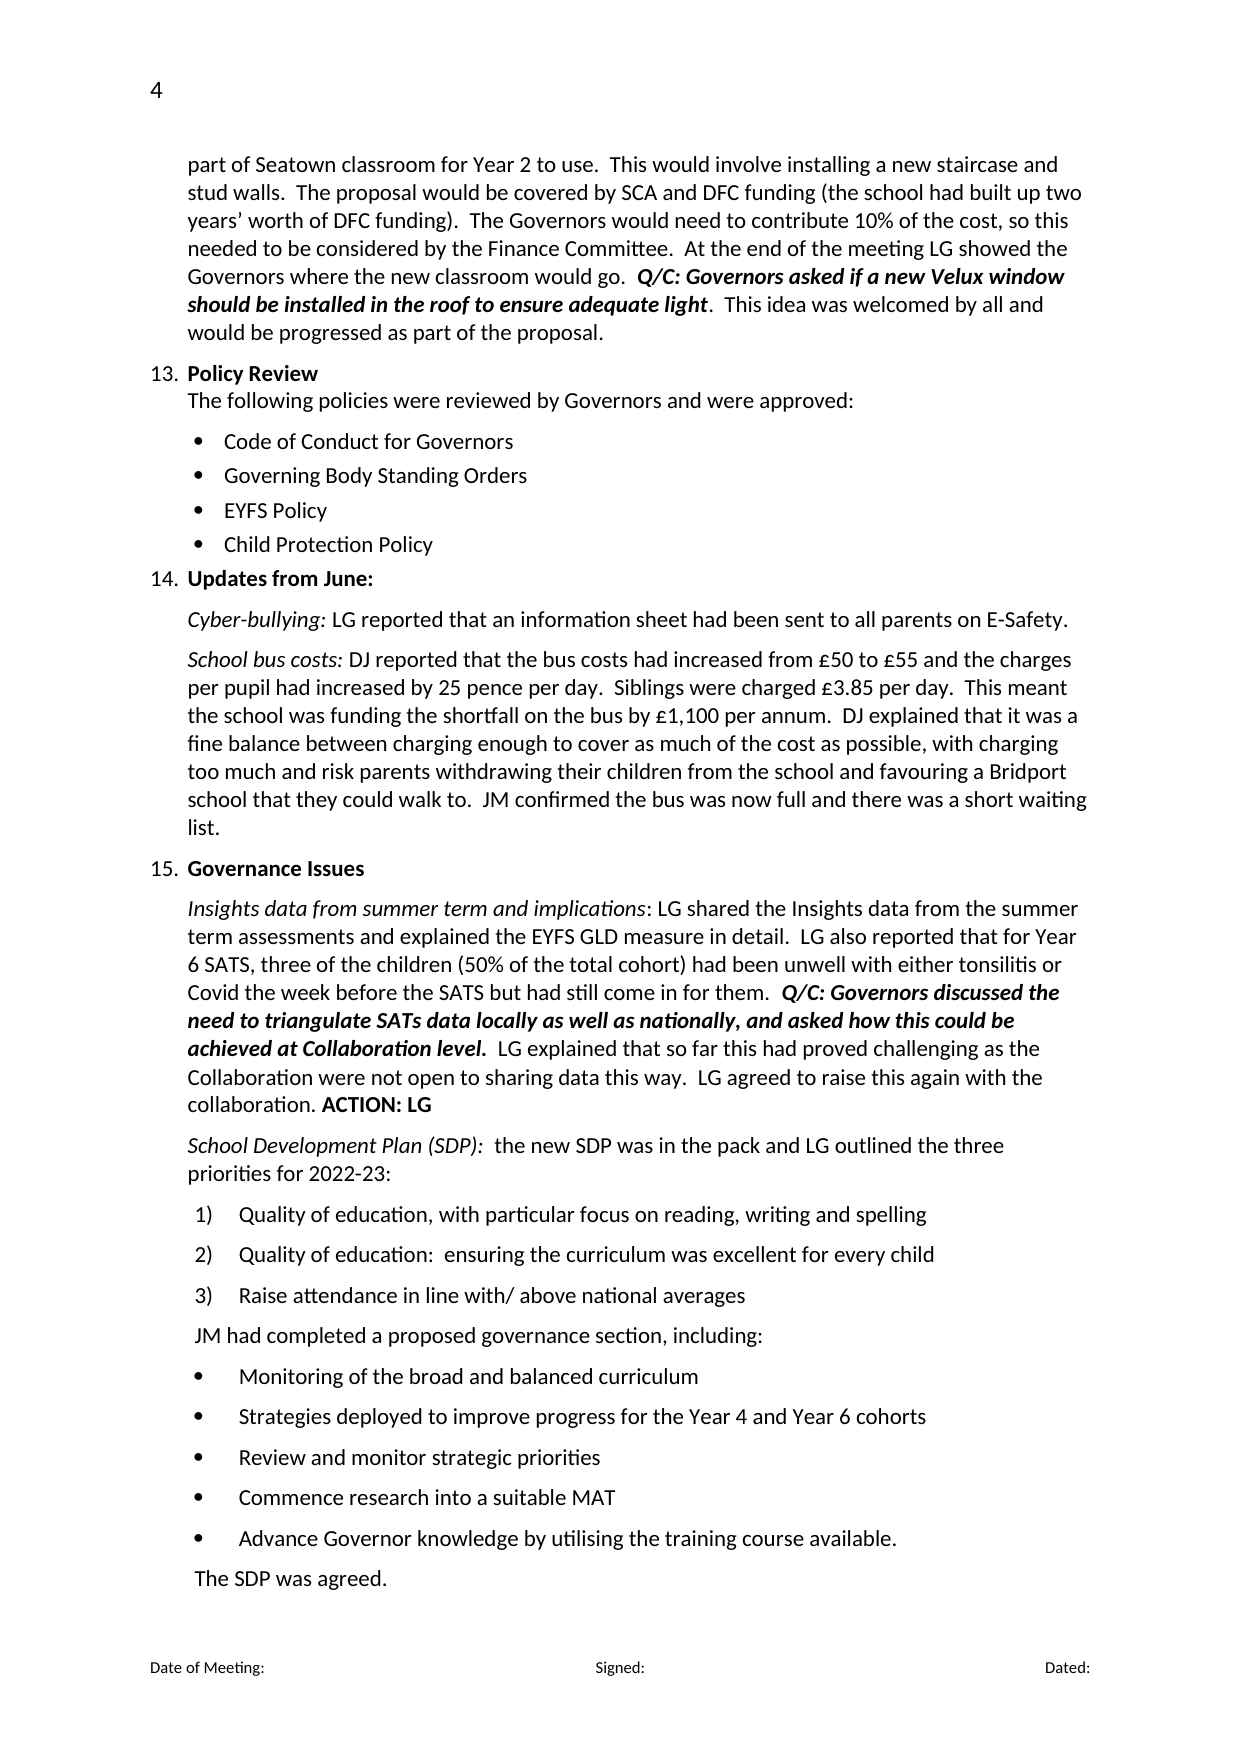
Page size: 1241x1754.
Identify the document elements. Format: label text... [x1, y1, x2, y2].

list Governance Issues [150, 854, 1090, 882]
list Cyber-bullying: LG reported that an information sheet had been sent to all parents on E-Safety. [187, 605, 1090, 633]
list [187, 150, 1090, 346]
list Updates from June: [150, 564, 1090, 592]
list Insights data from summer term and implications: LG shared the Insights data from the summer term assessments and explained the EYFS GLD measure in detail. LG also reported that for Year 6 SATS, three of the children (50% of the total cohort) had been unwell with either tonsilitis or Covid the week before the SATS but had still come in for them. Q/C: Governors discussed the need to triangulate SATs data locally as well as nationally, and asked how this could be achieved at Collaboration level. LG explained that so far this had proved challenging as the Collaboration were not open to sharing data this way. LG agreed to raise this again with the collaboration. ACTION: LG [187, 894, 1090, 1119]
list Raise attendance in line with/ above national averages [194, 1281, 1090, 1309]
list Review and monitor strategic priorities [194, 1443, 1090, 1471]
list EYFS Policy [194, 496, 1090, 524]
list Monitoring of the broad and balanced curriculum [194, 1362, 1090, 1390]
list Child Protection Policy [194, 530, 1090, 558]
list Governing Body Standing Orders [194, 461, 1090, 489]
list School bus costs: DJ reported that the bus costs had increased from £50 to £55 and the charges per pupil had increased by 25 pence per day. Siblings were charged £3.85 per day. This meant the school was funding the shortfall on the bus by £1,100 per annum. DJ explained that it was a fine balance between charging enough to cover as much of the cost as possible, with charging too much and risk parents withdrawing their children from the school and favouring a Bridport school that they could walk to. JM confirmed the bus was now full and there was a short waiting list. [187, 645, 1090, 841]
list Policy Review The following policies were reviewed by Governors and were approved: [150, 359, 1090, 415]
text JM had completed a proposed governance section, including: [194, 1321, 1090, 1349]
list Commence research into a suitable MAT [194, 1483, 1090, 1511]
list School Development Plan (SDP): the new SDP was in the pack and LG outlined the three priorities for 2022-23: [187, 1131, 1090, 1187]
list Advance Governor knowledge by utilising the training course available. [194, 1524, 1090, 1552]
text The SDP was agreed. [194, 1564, 1090, 1592]
list Strategies deployed to improve progress for the Year 4 and Year 6 cohorts [194, 1402, 1090, 1430]
list Quality of education, with particular focus on reading, writing and spelling [194, 1200, 1090, 1228]
list Quality of education: ensuring the curriculum was excellent for every child [194, 1240, 1090, 1268]
list Code of Conduct for Governors [194, 427, 1090, 455]
